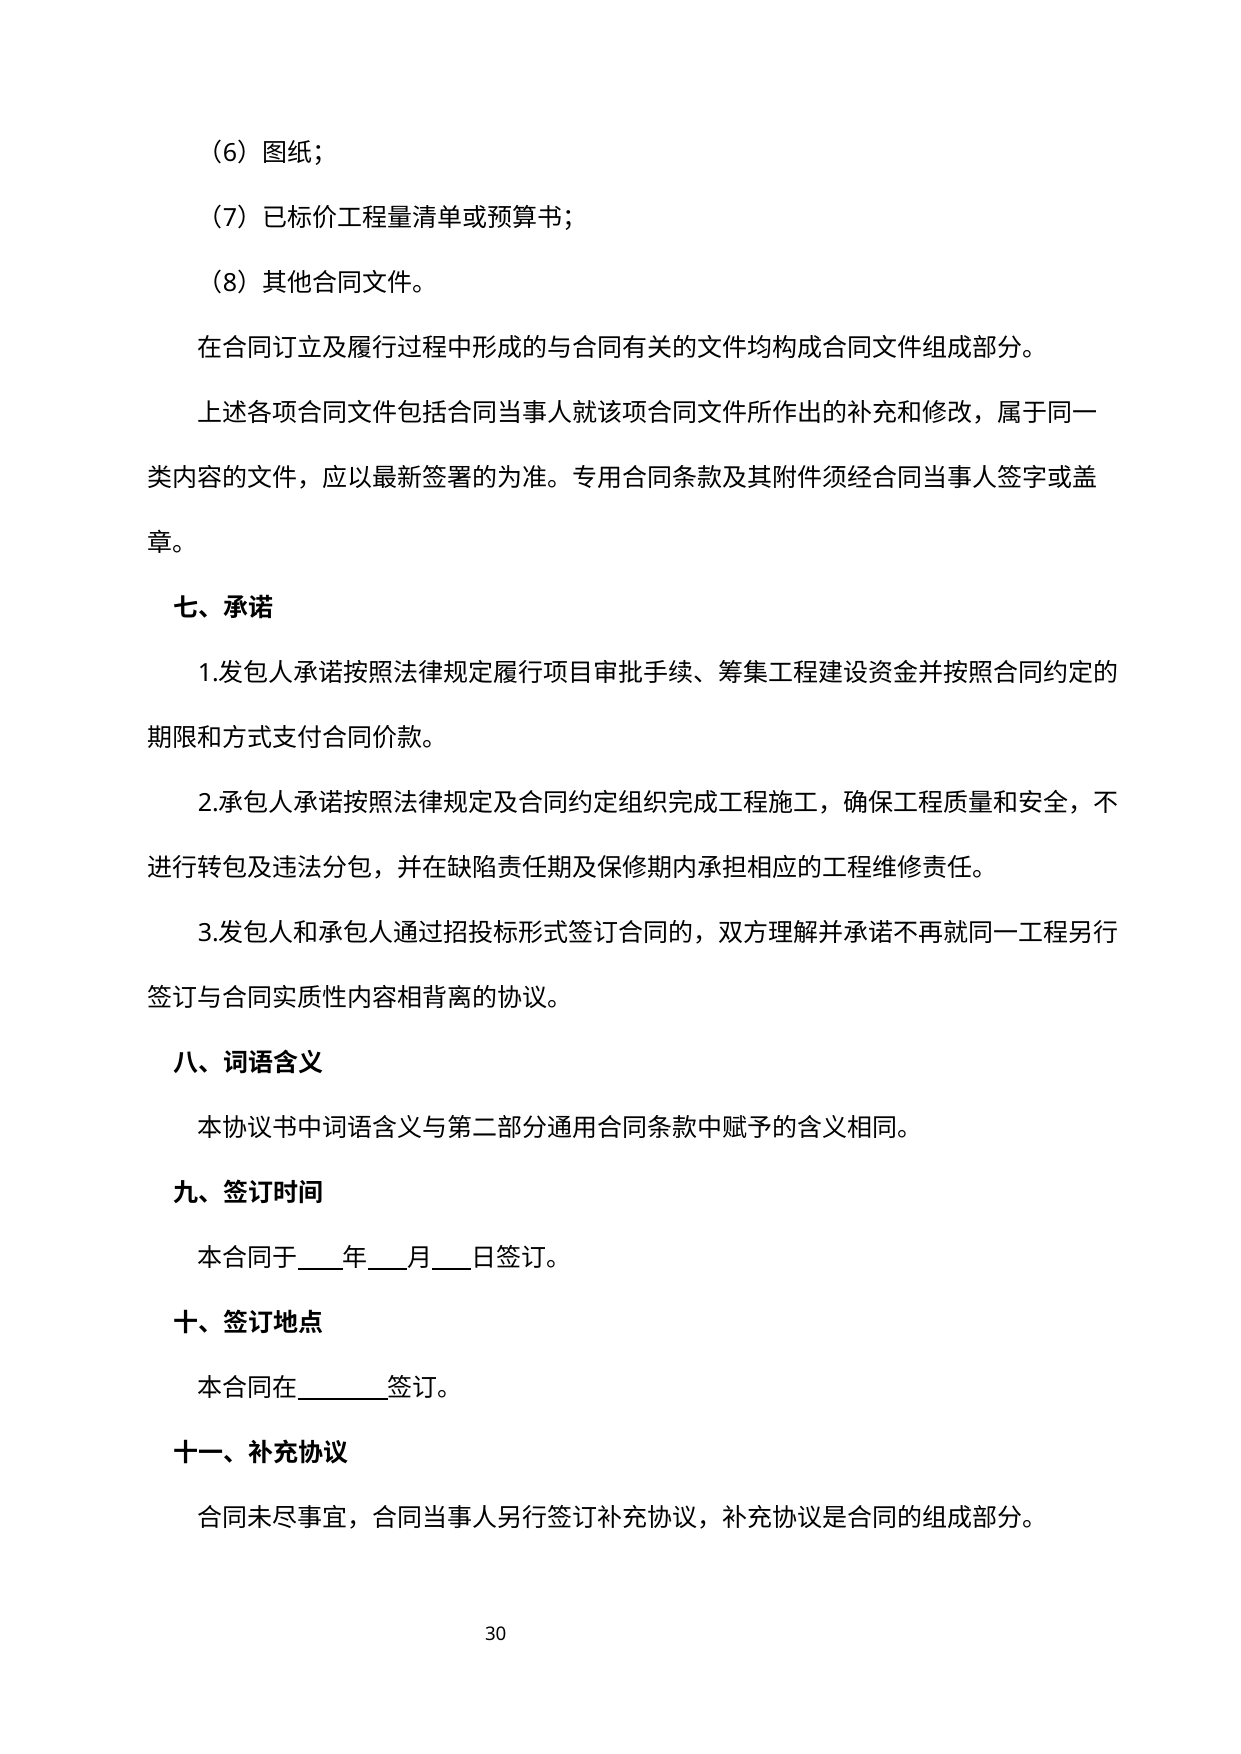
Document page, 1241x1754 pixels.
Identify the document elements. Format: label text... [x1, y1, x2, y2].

text （8）其他合同文件。 [148, 248, 1122, 313]
text 1.发包人承诺按照法律规定履行项目审批手续、筹集工程建设资金并按照合同约定的期限和方式支付合同价款。 [148, 638, 1122, 768]
text 合同未尽事宜，合同当事人另行签订补充协议，补充协议是合同的组成部分。 [148, 1483, 1122, 1548]
subtitle 七、承诺 [148, 573, 1122, 638]
subtitle 九、签订时间 [148, 1158, 1122, 1223]
text 本协议书中词语含义与第二部分通用合同条款中赋予的含义相同。 [148, 1093, 1122, 1158]
text 2.承包人承诺按照法律规定及合同约定组织完成工程施工，确保工程质量和安全，不进行转包及违法分包，并在缺陷责任期及保修期内承担相应的工程维修责任。 [148, 768, 1122, 898]
subtitle 十、签订地点 [148, 1288, 1122, 1353]
text 本合同在 签订。 [148, 1353, 1122, 1418]
text 本合同于 年 月 日签订。 [148, 1223, 1122, 1288]
text 上述各项合同文件包括合同当事人就该项合同文件所作出的补充和修改，属于同一类内容的文件，应以最新签署的为准。专用合同条款及其附件须经合同当事人签字或盖章。 [148, 378, 1122, 573]
subtitle 十一、补充协议 [148, 1418, 1122, 1483]
text （7）已标价工程量清单或预算书； [148, 183, 1122, 248]
text 3.发包人和承包人通过招投标形式签订合同的，双方理解并承诺不再就同一工程另行签订与合同实质性内容相背离的协议。 [148, 898, 1122, 1028]
text 八、词语含义 [148, 1028, 1122, 1093]
text 在合同订立及履行过程中形成的与合同有关的文件均构成合同文件组成部分。 [148, 313, 1122, 378]
text （6）图纸； [148, 118, 1122, 183]
